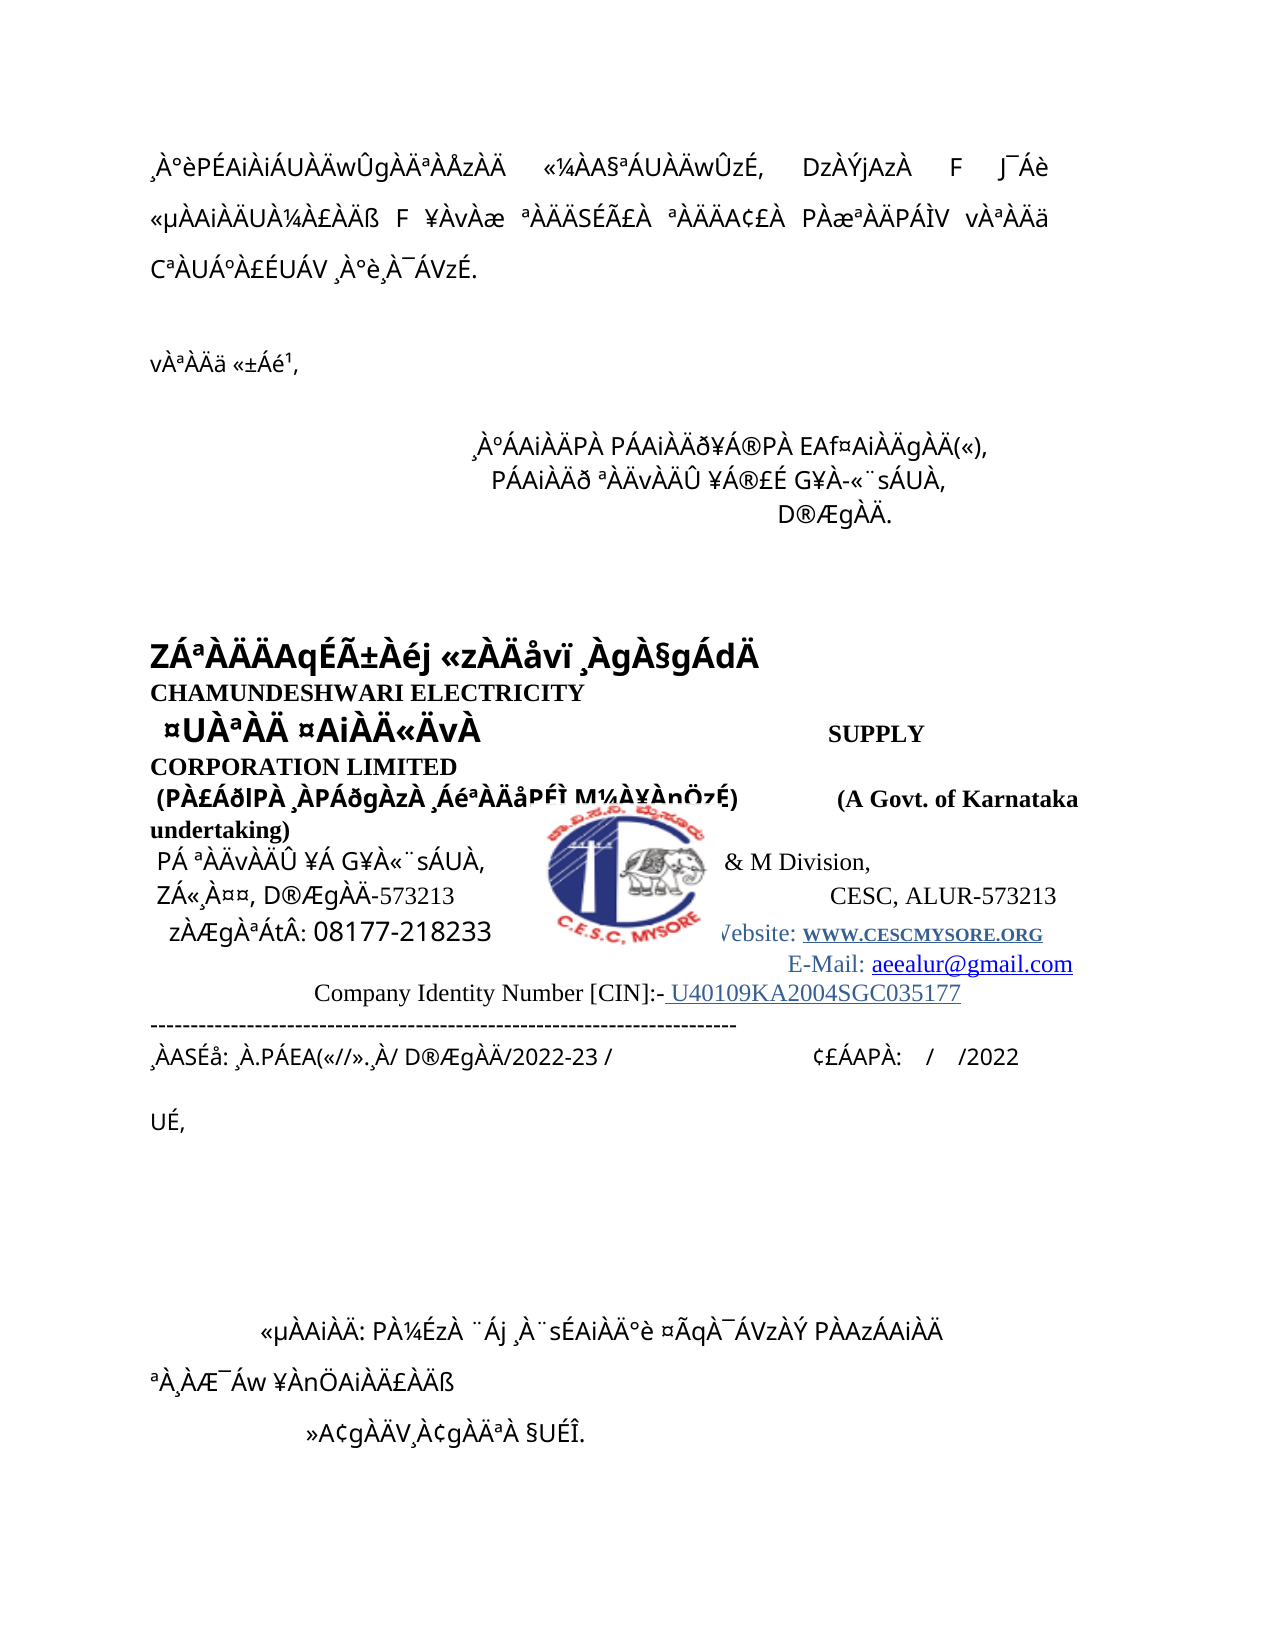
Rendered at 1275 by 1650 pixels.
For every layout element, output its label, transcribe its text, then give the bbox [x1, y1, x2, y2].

text ¸ÀASÉå: ¸À.PÁEA(«//».¸À/ D®ÆgÀÄ/2022-23 / ¢£ÁAPÀ: / /2022 [150, 1041, 1125, 1072]
text E-Mail: aeealur@gmail.com [150, 949, 1125, 978]
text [150, 150, 1050, 286]
text PÁ ªÀÄvÀÄÛ ¥Á G¥À«¨sÁUÀ, O & M Division, [150, 844, 529, 878]
text PÁAiÀÄð ªÀÄvÀÄÛ ¥Á®£É G¥À-«¨sÁUÀ, [225, 462, 1116, 497]
text D®ÆgÀÄ. [225, 497, 1116, 531]
text PÁ ªÀÄvÀÄÛ ¥Á G¥À«¨sÁUÀ, O & M Division, [722, 844, 1125, 878]
text ¤UÀªÀÄ ¤AiÀÄ«ÄvÀ SUPPLY CORPORATION LIMITED [150, 707, 1125, 781]
text Company Identity Number [CIN]:- U40109KA2004SGC035177 [150, 978, 1125, 1006]
text ZÁ«¸À¤¤, D®ÆgÀÄ-573213 CESC, ALUR-573213 [722, 878, 1125, 912]
text UÉ, [150, 1106, 1125, 1137]
text «µÀAiÀÄ: PÀ¼ÉzÀ ¨Áj ¸À¨sÉAiÀÄ°è ¤ÃqÀ¯ÁVzÀÝ PÀAzÁAiÀÄ ªÀ¸ÀÆ¯Áw ¥ÀnÖAiÀÄ£ÀÄß [150, 1313, 1050, 1398]
text ZÁªÀÄÄAqÉÃ±Àéj «zÀÄåvï ¸ÀgÀ§gÁdÄ CHAMUNDESHWARI ELECTRICITY [150, 633, 1125, 707]
text ------------------------------------------------------------------------- [150, 1006, 1159, 1041]
text vÀªÀÄä «±Áé¹, [150, 303, 1125, 379]
text zÀÆgÀªÁtÂ: 08177-218233 Website: WWW.CESCMYSORE.ORG [150, 912, 1125, 949]
text ¸ÀºÁAiÀÄPÀ PÁAiÀÄð¥Á®PÀ EAf¤AiÀÄgÀÄ(«), [225, 428, 1116, 462]
text (PÀ£ÁðlPÀ ¸ÀPÁðgÀzÀ ¸ÁéªÀÄåPÉÌ M¼À¥ÀnÖzÉ) (A Govt. of Karnataka undertaking) [150, 781, 1125, 844]
text ZÁ«¸À¤¤, D®ÆgÀÄ-573213 CESC, ALUR-573213 [150, 878, 529, 912]
text »A¢gÀÄV¸À¢gÀÄªÀ §UÉÎ. [150, 1415, 1050, 1449]
